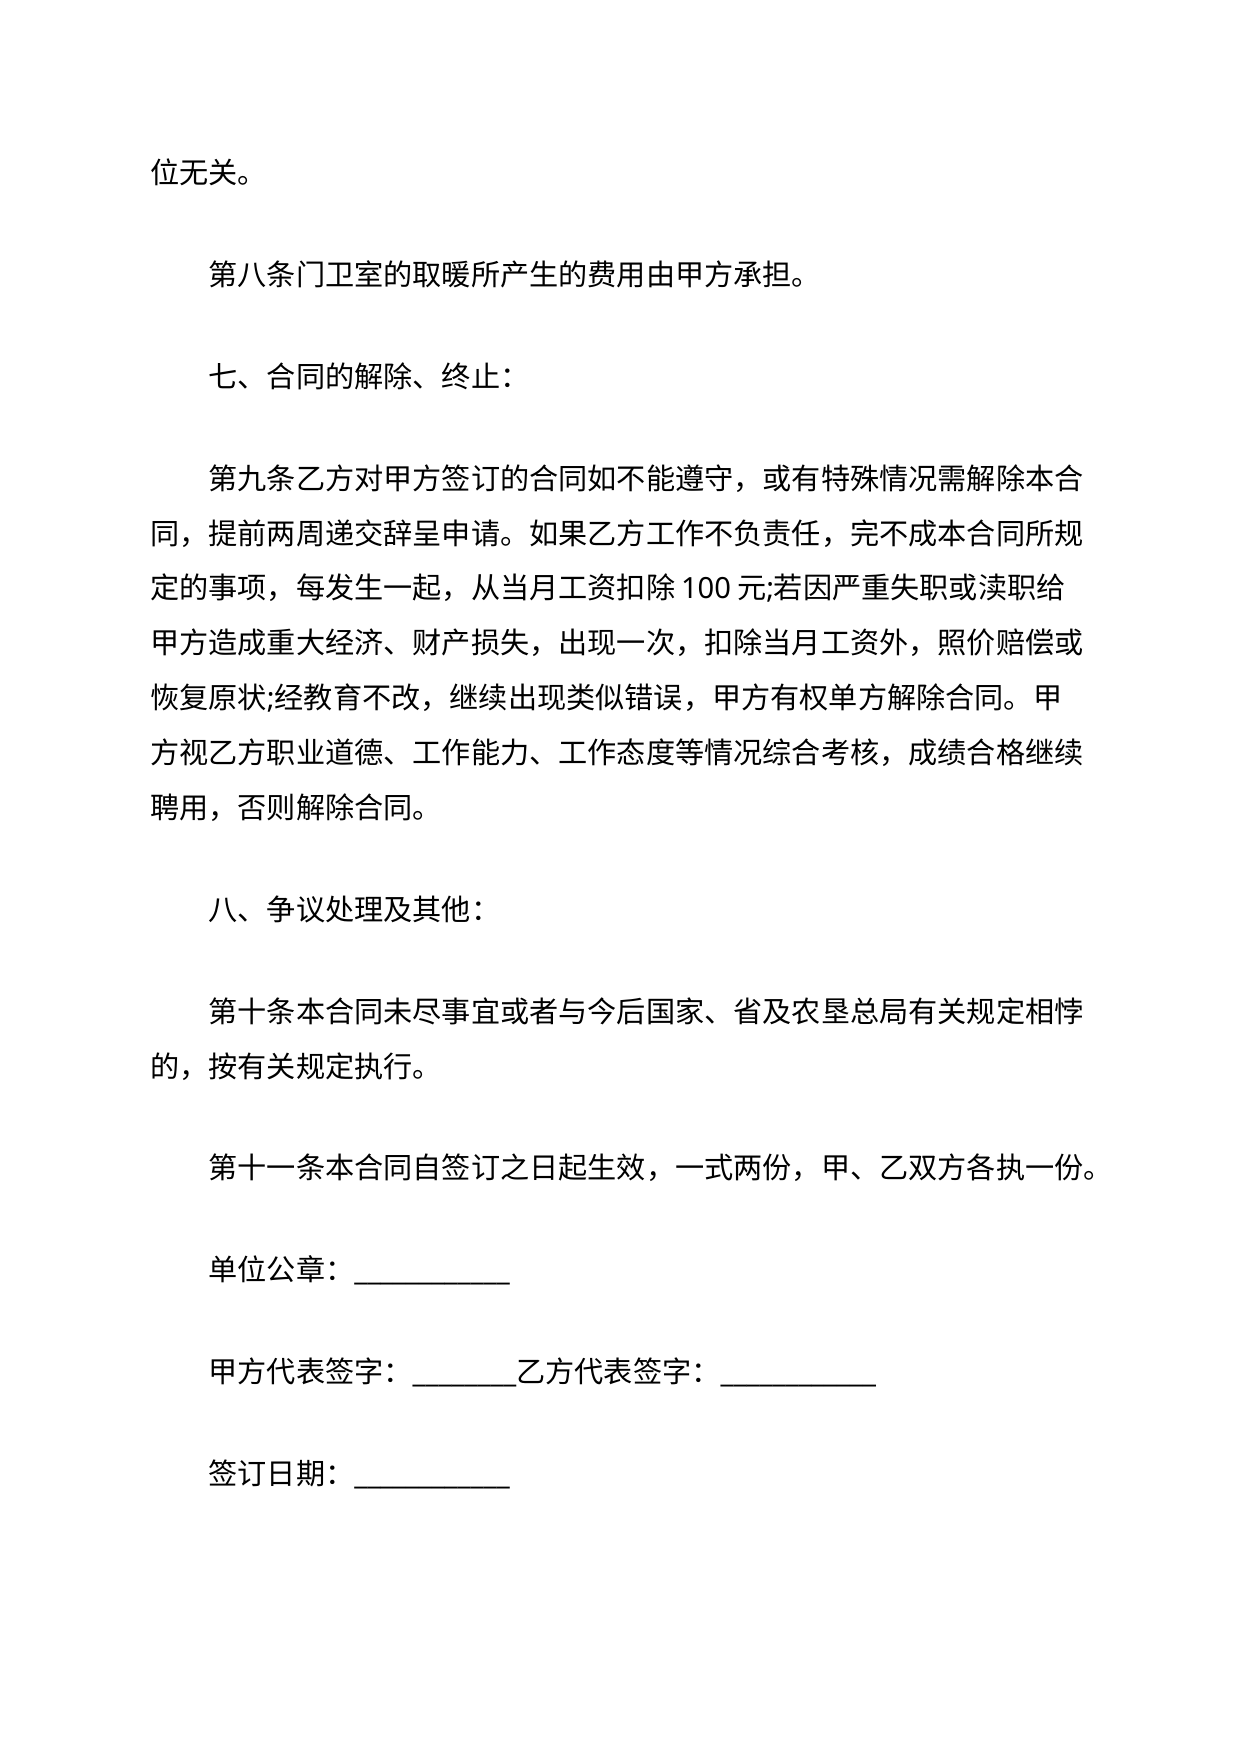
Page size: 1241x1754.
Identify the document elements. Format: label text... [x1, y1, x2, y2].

text 八、争议处理及其他： [150, 887, 1090, 929]
text 七、合同的解除、终止： [150, 353, 1090, 396]
text 单位公章：____________ [150, 1247, 1090, 1289]
text 签订日期：____________ [150, 1451, 1090, 1493]
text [150, 150, 1090, 192]
text 第八条门卫室的取暖所产生的费用由甲方承担。 [150, 252, 1090, 294]
text 第十一条本合同自签订之日起生效，一式两份，甲、乙双方各执一份。 [150, 1145, 1090, 1187]
text 甲方代表签字：________乙方代表签字：____________ [150, 1349, 1090, 1391]
text 第九条乙方对甲方签订的合同如不能遵守，或有特殊情况需解除本合同，提前两周递交辞呈申请。如果乙方工作不负责任，完不成本合同所规定的事项，每发生一起，从当月工资扣除100元;若因严重失职或渎职给甲方造成重大经济、财产损失，出现一次，扣除当月工资外，照价赔偿或恢复原状;经教育不改，继续出现类似错误，甲方有权单方解除合同。甲方视乙方职业道德、工作能力、工作态度等情况综合考核，成绩合格继续聘用，否则解除合同。 [150, 455, 1090, 827]
text 第十条本合同未尽事宜或者与今后国家、省及农垦总局有关规定相悖的，按有关规定执行。 [150, 988, 1090, 1086]
